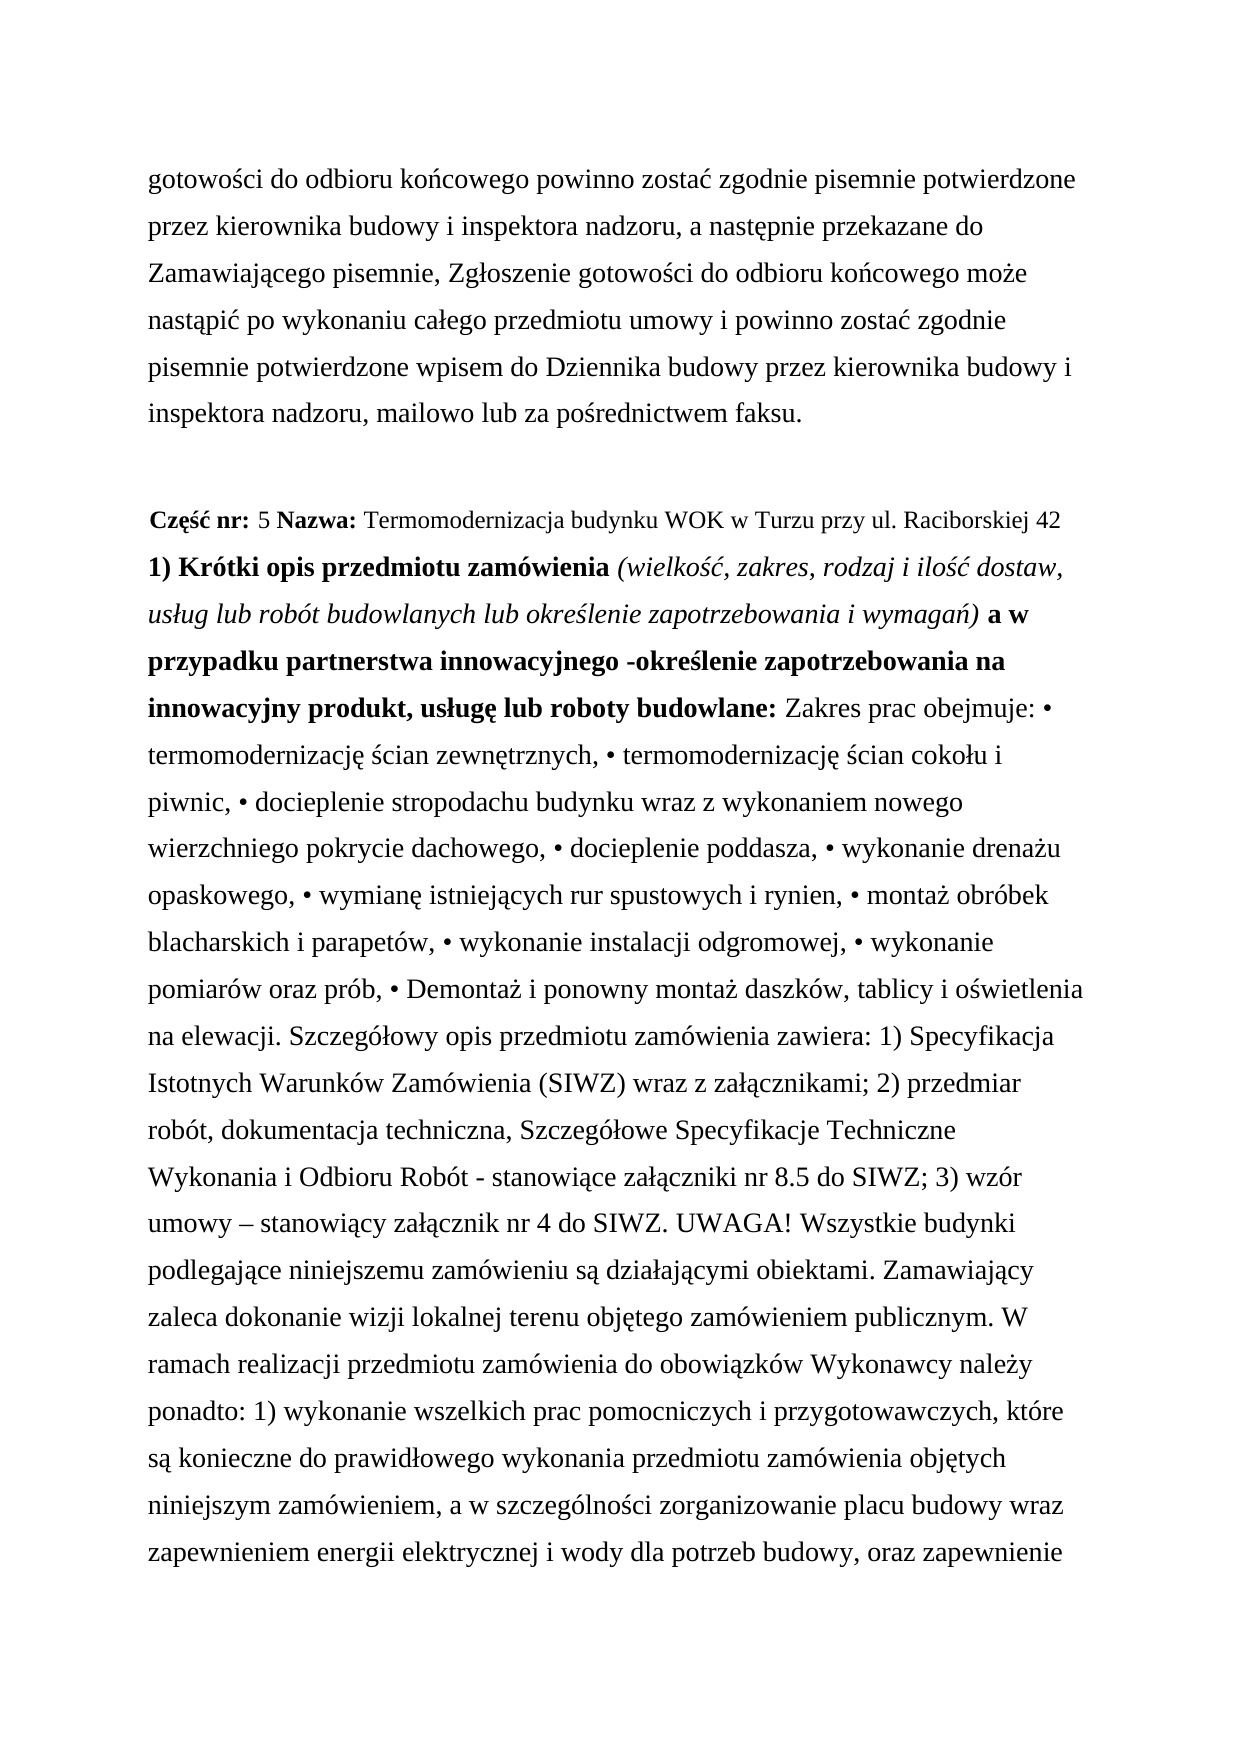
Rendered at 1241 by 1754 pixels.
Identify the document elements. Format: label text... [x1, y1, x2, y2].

table_header Część nr: [148, 504, 256, 536]
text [148, 148, 1093, 476]
table_header Termomodernizacja budynku WOK w Turzu przy ul. Raciborskiej 42 [362, 504, 1067, 536]
table_header 5 [256, 504, 275, 536]
table_header Nazwa: [275, 504, 362, 536]
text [148, 536, 1093, 1567]
